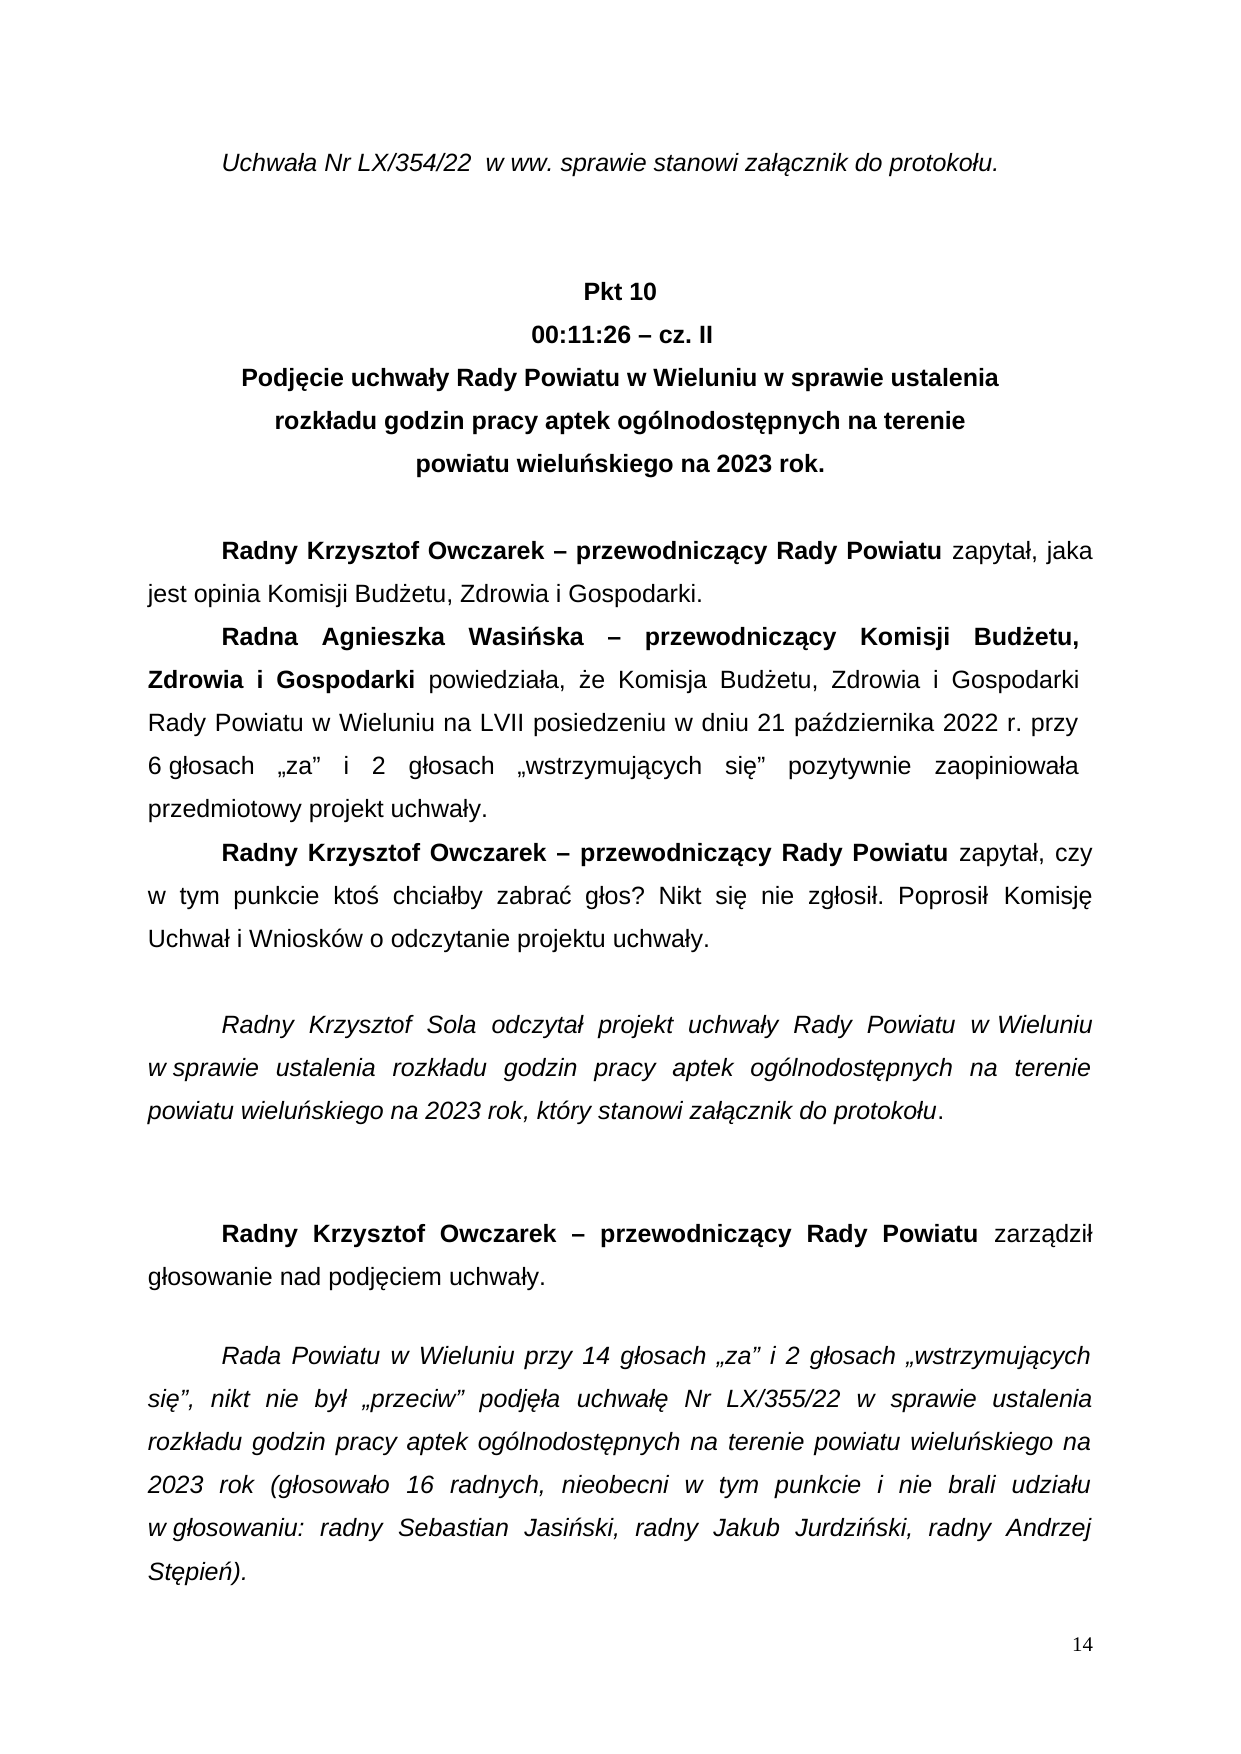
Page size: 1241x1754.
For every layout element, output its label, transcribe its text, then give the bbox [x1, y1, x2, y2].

text Radny Krzysztof Owczarek – przewodniczący Rady Powiatu zapytał, jaka jest opinia Komisji Budżetu, Zdrowia i Gospodarki. [148, 536, 1093, 608]
text rozkładu godzin pracy aptek ogólnodostępnych na terenie [148, 406, 1093, 435]
text Podjęcie uchwały Rady Powiatu w Wieluniu w sprawie ustalenia [148, 363, 1093, 392]
text Pkt 10 [148, 277, 1093, 306]
text Radna Agnieszka Wasińska – przewodniczący Komisji Budżetu, Zdrowia i Gospodarki powiedziała, że Komisja Budżetu, Zdrowia i Gospodarki Rady Powiatu w Wieluniu na LVII posiedzeniu w dniu 21 października 2022 r. przy 6 głosach „za” i 2 głosach „wstrzymujących się” pozytywnie zaopiniowała przedmiotowy projekt uchwały. [148, 622, 1080, 823]
text Radny Krzysztof Owczarek – przewodniczący Rady Powiatu zarządził głosowanie nad podjęciem uchwały. [148, 1219, 1093, 1291]
text Radny Krzysztof Sola odczytał projekt uchwały Rady Powiatu w Wieluniu w sprawie ustalenia rozkładu godzin pracy aptek ogólnodostępnych na terenie powiatu wieluńskiego na 2023 rok, który stanowi załącznik do protokołu. [148, 1010, 1093, 1125]
text 00:11:26 – cz. II [148, 320, 1096, 349]
text powiatu wieluńskiego na 2023 rok. [148, 449, 1093, 478]
text Radny Krzysztof Owczarek – przewodniczący Rady Powiatu zapytał, czy w tym punkcie ktoś chciałby zabrać głos? Nikt się nie zgłosił. Poprosił Komisję Uchwał i Wniosków o odczytanie projektu uchwały. [148, 838, 1092, 953]
text Rada Powiatu w Wieluniu przy 14 głosach „za” i 2 głosach „wstrzymujących się”, nikt nie był „przeciw” podjęła uchwałę Nr LX/355/22 w sprawie ustalenia rozkładu godzin pracy aptek ogólnodostępnych na terenie powiatu wieluńskiego na 2023 rok (głosowało 16 radnych, nieobecni w tym punkcie i nie brali udziału w głosowaniu: radny Sebastian Jasiński, radny Jakub Jurdziński, radny Andrzej Stępień). [148, 1341, 1093, 1585]
text Uchwała Nr LX/354/22 w ww. sprawie stanowi załącznik do protokołu. [148, 148, 1092, 176]
